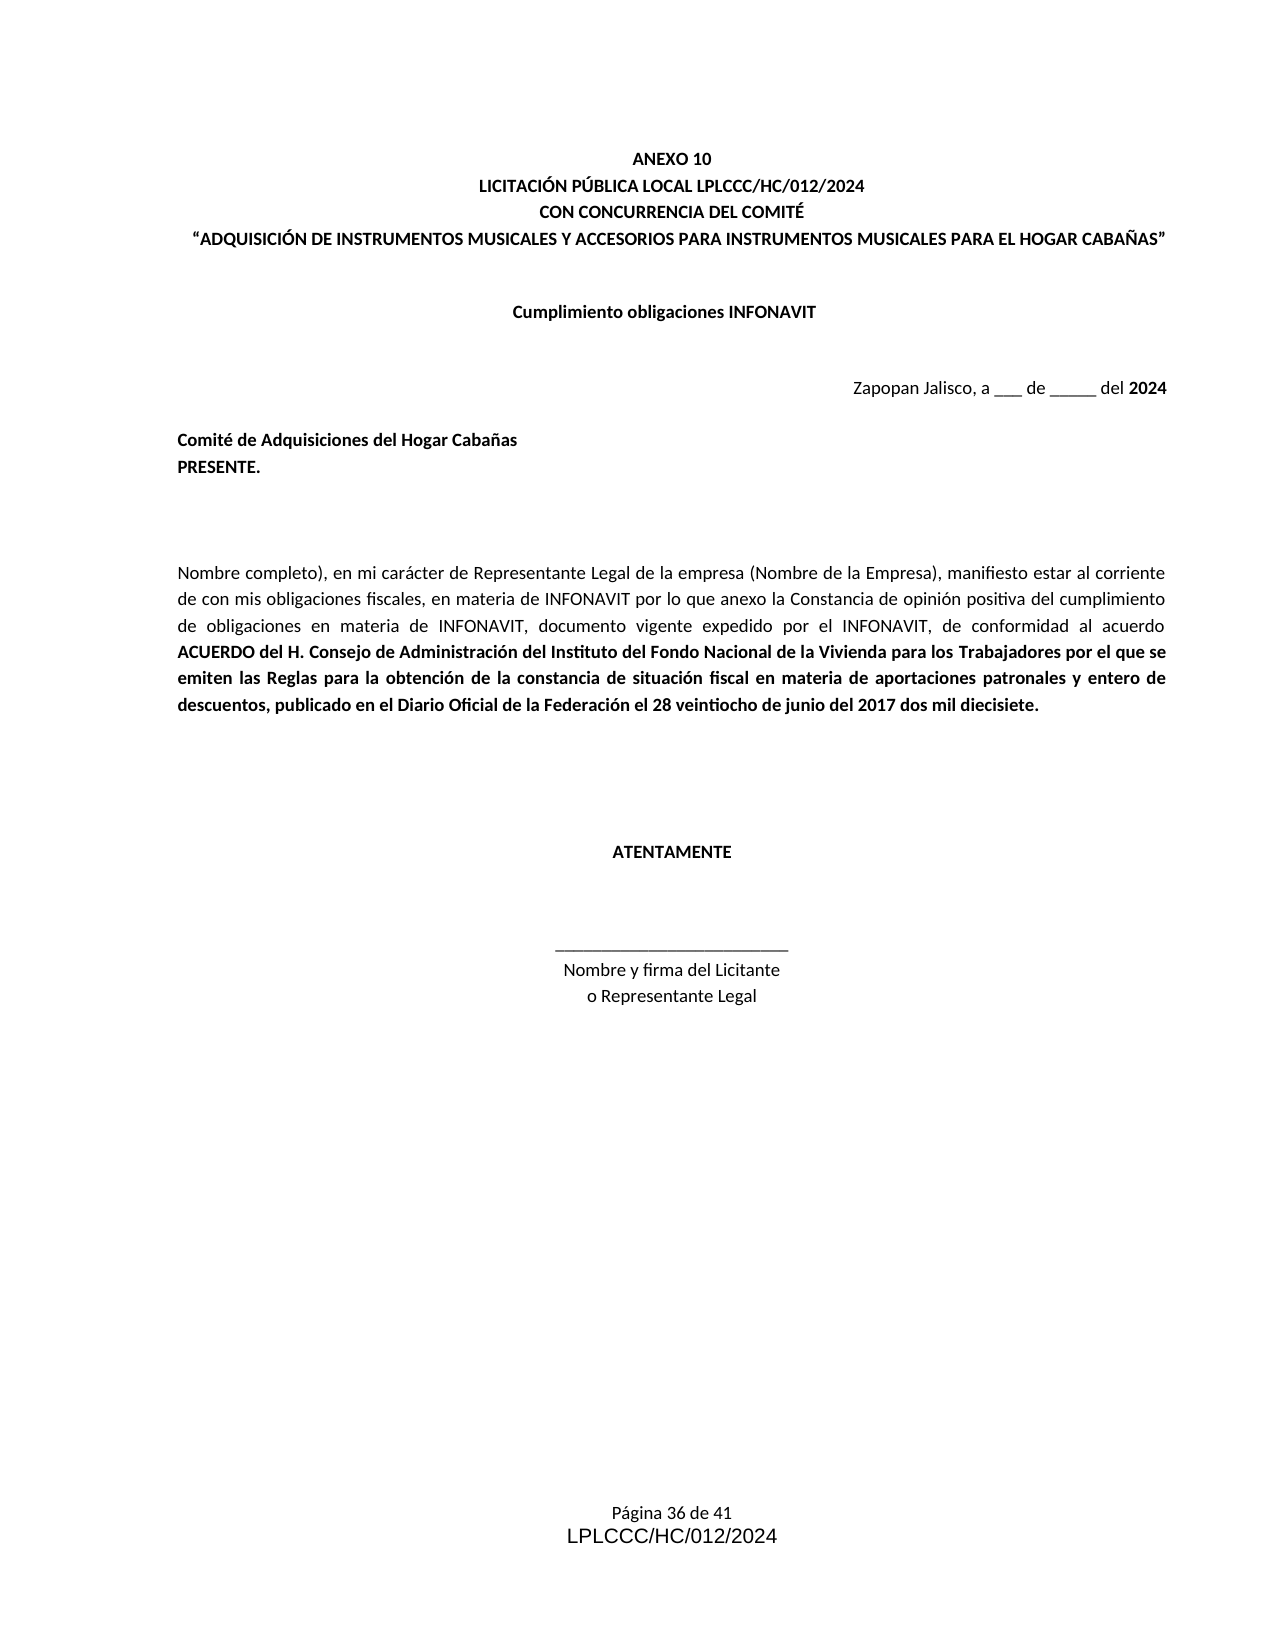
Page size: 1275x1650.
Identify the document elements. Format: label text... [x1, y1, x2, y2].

text o Representante Legal [177, 984, 1167, 1007]
text _________________________ [177, 932, 1167, 954]
text Cumplimiento obligaciones INFONAVIT [177, 300, 1152, 323]
text ATENTAMENTE [177, 840, 1167, 863]
text LICITACIÓN PÚBLICA LOCAL LPLCCC/HC/012/2024 [177, 174, 1167, 197]
text CON CONCURRENCIA DEL COMITÉ [177, 200, 1167, 223]
text Nombre y firma del Licitante [177, 958, 1167, 981]
text Comité de Adquisiciones del Hogar Cabañas [177, 428, 1167, 451]
text PRESENTE. [177, 455, 1167, 478]
text “ADQUISICIÓN DE INSTRUMENTOS MUSICALES Y ACCESORIOS PARA INSTRUMENTOS MUSICALES PARA EL HOGAR CABAÑAS” [177, 227, 1167, 249]
text Zapopan Jalisco, a ___ de _____ del 2024 [177, 376, 1167, 399]
text Nombre completo), en mi carácter de Representante Legal de la empresa (Nombre de la Empresa), manifiesto estar al corriente de con mis obligaciones fiscales, en materia de INFONAVIT por lo que anexo la Constancia de opinión positiva del cumplimiento de obligaciones en materia de INFONAVIT, documento vigente expedido por el INFONAVIT, de conformidad al acuerdo ACUERDO del H. Consejo de Administración del Instituto del Fondo Nacional de la Vivienda para los Trabajadores por el que se emiten las Reglas para la obtención de la constancia de situación fiscal en materia de aportaciones patronales y entero de descuentos, publicado en el Diario Oficial de la Federación el 28 veintiocho de junio del 2017 dos mil diecisiete. [177, 561, 1167, 716]
text ANEXO 10 [177, 148, 1167, 171]
